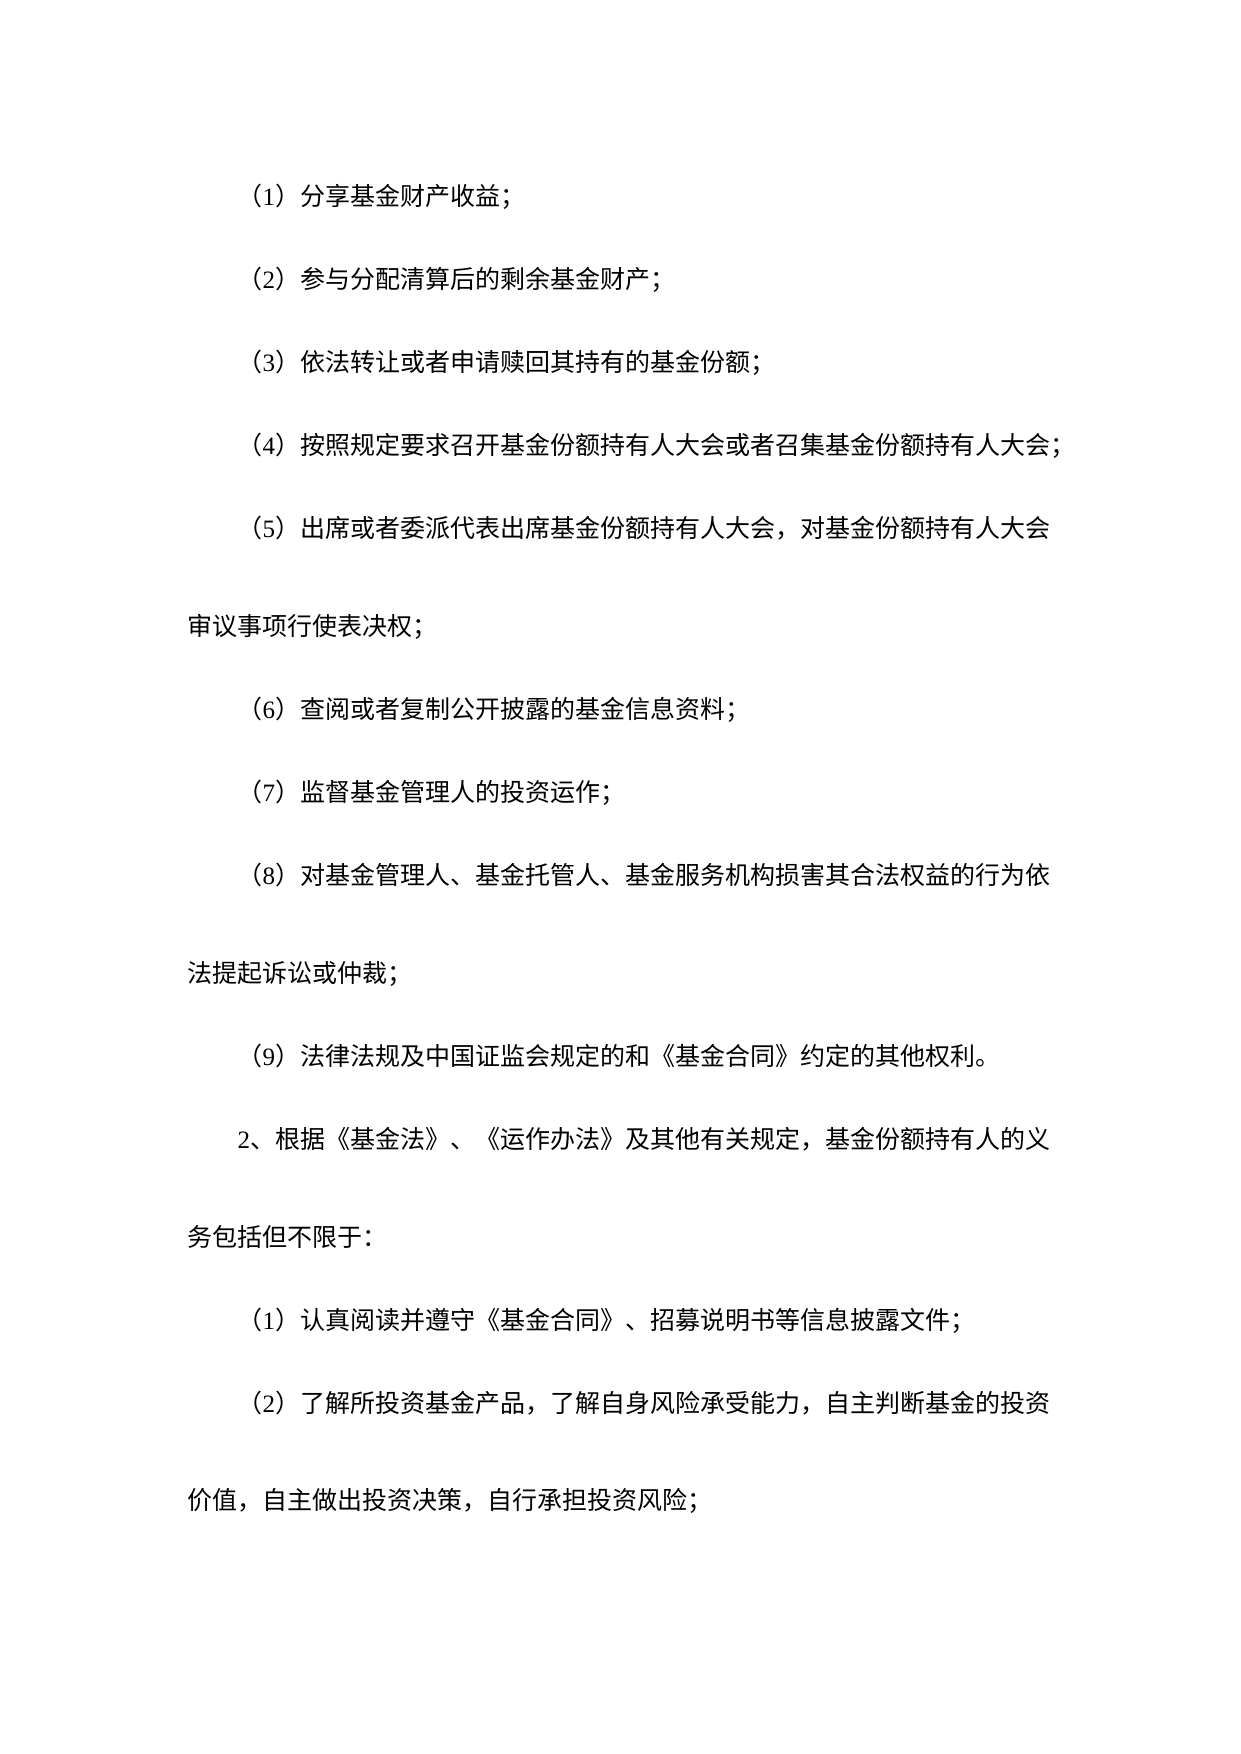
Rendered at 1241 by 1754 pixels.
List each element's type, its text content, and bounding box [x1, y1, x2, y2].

text （4）按照规定要求召开基金份额持有人大会或者召集基金份额持有人大会； [187, 411, 1053, 476]
text （3）依法转让或者申请赎回其持有的基金份额； [187, 328, 1053, 393]
text （2）参与分配清算后的剩余基金财产； [187, 245, 1053, 310]
text （7）监督基金管理人的投资运作； [187, 758, 1053, 823]
text （5）出席或者委派代表出席基金份额持有人大会，对基金份额持有人大会审议事项行使表决权； [187, 494, 1053, 657]
text （1）分享基金财产收益； [187, 162, 1053, 227]
text 2、根据《基金法》、《运作办法》及其他有关规定，基金份额持有人的义务包括但不限于： [187, 1105, 1053, 1268]
text （1）认真阅读并遵守《基金合同》、招募说明书等信息披露文件； [187, 1286, 1053, 1351]
text （2）了解所投资基金产品，了解自身风险承受能力，自主判断基金的投资价值，自主做出投资决策，自行承担投资风险； [187, 1369, 1053, 1531]
text （6）查阅或者复制公开披露的基金信息资料； [187, 675, 1053, 740]
text （9）法律法规及中国证监会规定的和《基金合同》约定的其他权利。 [187, 1022, 1053, 1087]
text （8）对基金管理人、基金托管人、基金服务机构损害其合法权益的行为依法提起诉讼或仲裁； [187, 841, 1053, 1004]
